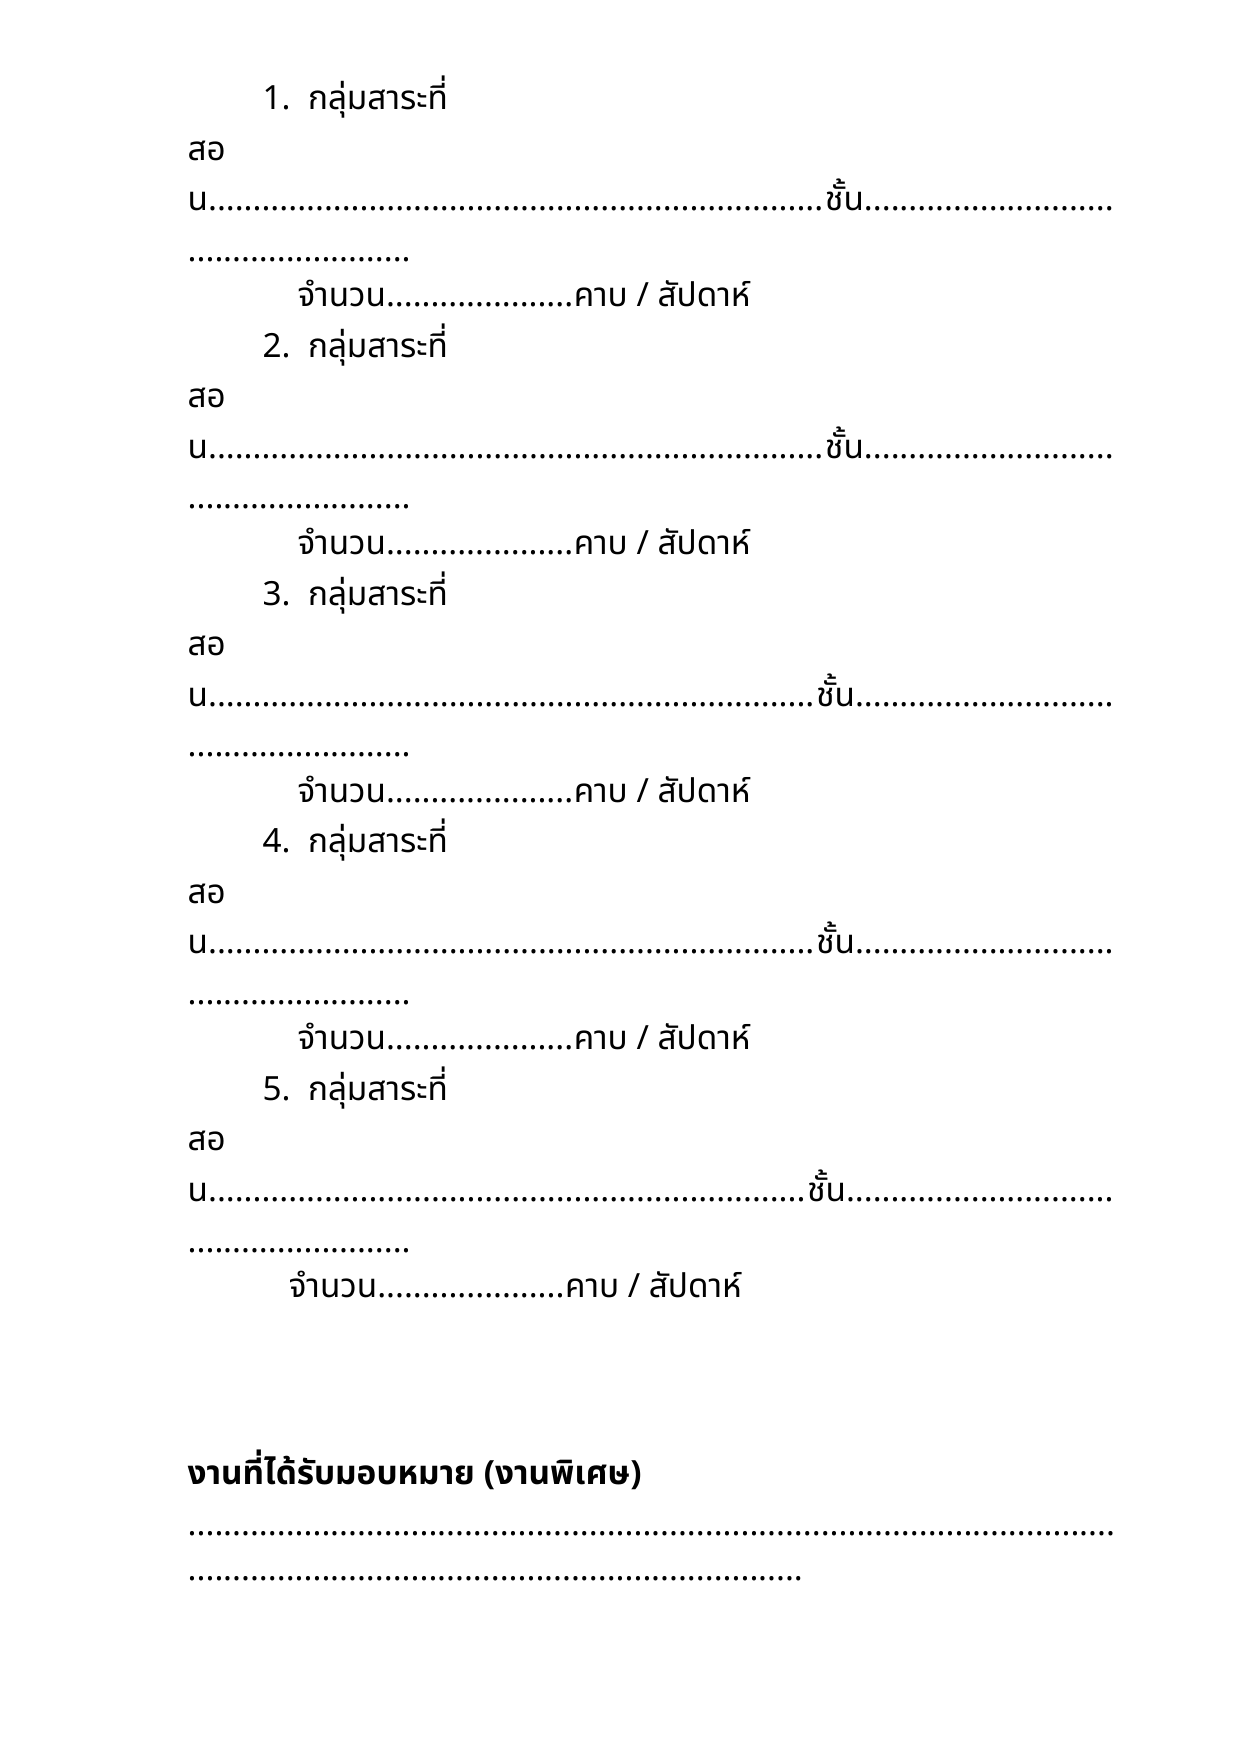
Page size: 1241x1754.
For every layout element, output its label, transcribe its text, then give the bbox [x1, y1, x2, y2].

text จำนวน.....................คาบ / สัปดาห์ [187, 1014, 1122, 1065]
text จำนวน.....................คาบ / สัปดาห์ [187, 271, 1122, 322]
text 2. กลุ่มสาระที่สอน.....................................................................ชั้น..................................................... [187, 322, 1122, 519]
text จำนวน.....................คาบ / สัปดาห์ [187, 1262, 1122, 1312]
text 5. กลุ่มสาระที่สอน...................................................................ชั้น....................................................... [187, 1065, 1122, 1262]
text จำนวน.....................คาบ / สัปดาห์ [187, 766, 1122, 817]
text งานที่ได้รับมอบหมาย (งานพิเศษ) [187, 1449, 1122, 1499]
text จำนวน.....................คาบ / สัปดาห์ [187, 519, 1122, 569]
text 4. กลุ่มสาระที่สอน....................................................................ชั้น...................................................... [187, 817, 1122, 1014]
text 3. กลุ่มสาระที่สอน....................................................................ชั้น...................................................... [187, 569, 1122, 766]
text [187, 1499, 1122, 1590]
text 1. กลุ่มสาระที่สอน.....................................................................ชั้น..................................................... [187, 74, 1122, 271]
